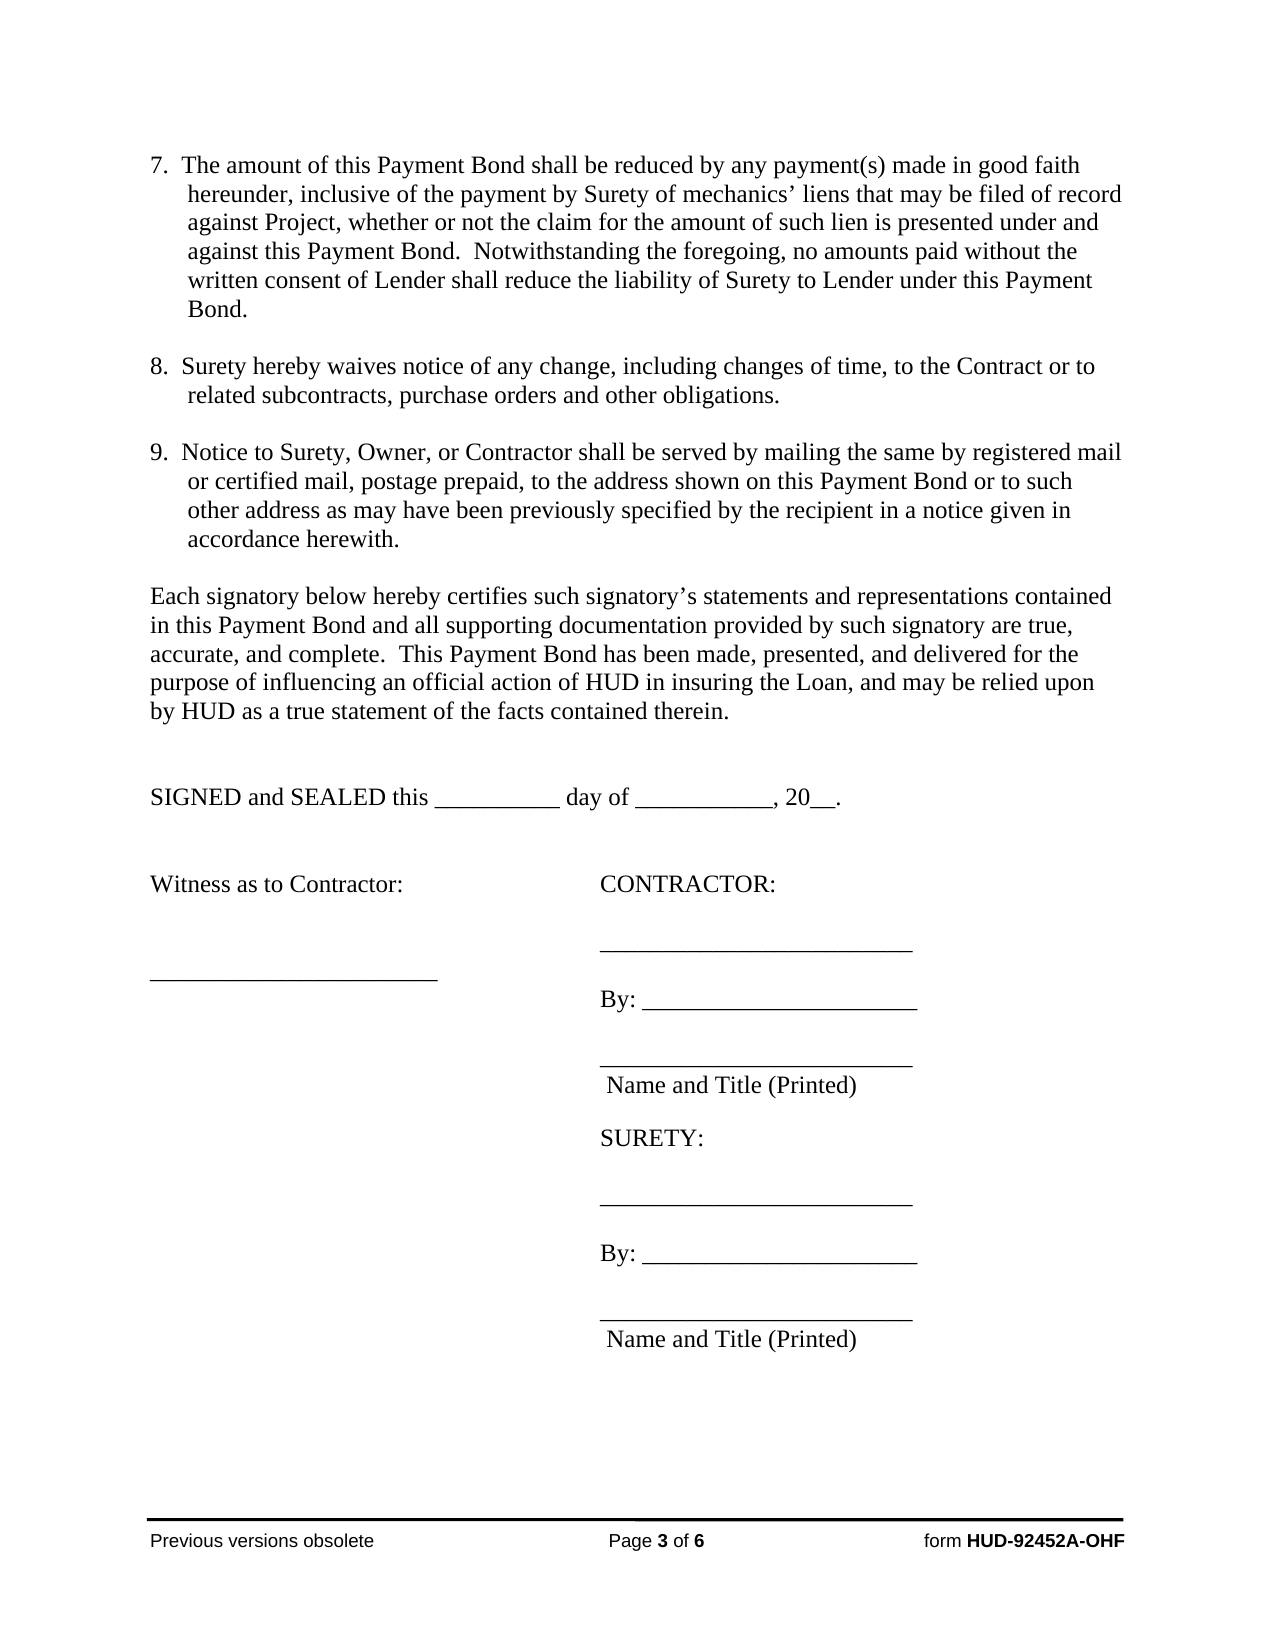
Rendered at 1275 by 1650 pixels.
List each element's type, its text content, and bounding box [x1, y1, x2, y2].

text Witness as to Contractor: CONTRACTOR: [150, 869, 1125, 897]
text Each signatory below hereby certifies such signatory’s statements and representations contained in this Payment Bond and all supporting documentation provided by such signatory are true, accurate, and complete. This Payment Bond has been made, presented, and delivered for the purpose of influencing an official action of HUD in insuring the Loan, and may be relied upon by HUD as a true statement of the facts contained therein. [150, 581, 1125, 725]
text _________________________ [150, 1180, 1125, 1209]
text SIGNED and SEALED this __________ day of ___________, 20__. [150, 782, 1125, 811]
text 7. The amount of this Payment Bond shall be reduced by any payment(s) made in good faith hereunder, inclusive of the payment by Surety of mechanics’ liens that may be filed of record against Project, whether or not the claim for the amount of such lien is presented under and against this Payment Bond. Notwithstanding the foregoing, no amounts paid without the written consent of Lender shall reduce the liability of Surety to Lender under this Payment Bond. [150, 150, 1125, 322]
text _________________________ [150, 926, 1125, 955]
text 9. Notice to Surety, Owner, or Contractor shall be served by mailing the same by registered mail or certified mail, postage prepaid, to the address shown on this Payment Bond or to such other address as may have been previously specified by the recipient in a notice given in accordance herewith. [150, 437, 1125, 552]
text By: ______________________ [150, 1238, 1125, 1267]
text SURETY: [150, 1123, 1125, 1152]
text _________________________ [150, 1041, 1125, 1070]
text Name and Title (Printed) [150, 1070, 1125, 1099]
text Name and Title (Printed) [150, 1324, 1125, 1353]
text By: ______________________ [150, 984, 1125, 1012]
text _________________________ [150, 1295, 1125, 1324]
text 8. Surety hereby waives notice of any change, including changes of time, to the Contract or to related subcontracts, purchase orders and other obligations. [150, 351, 1125, 409]
text _______________________ [150, 955, 1125, 984]
